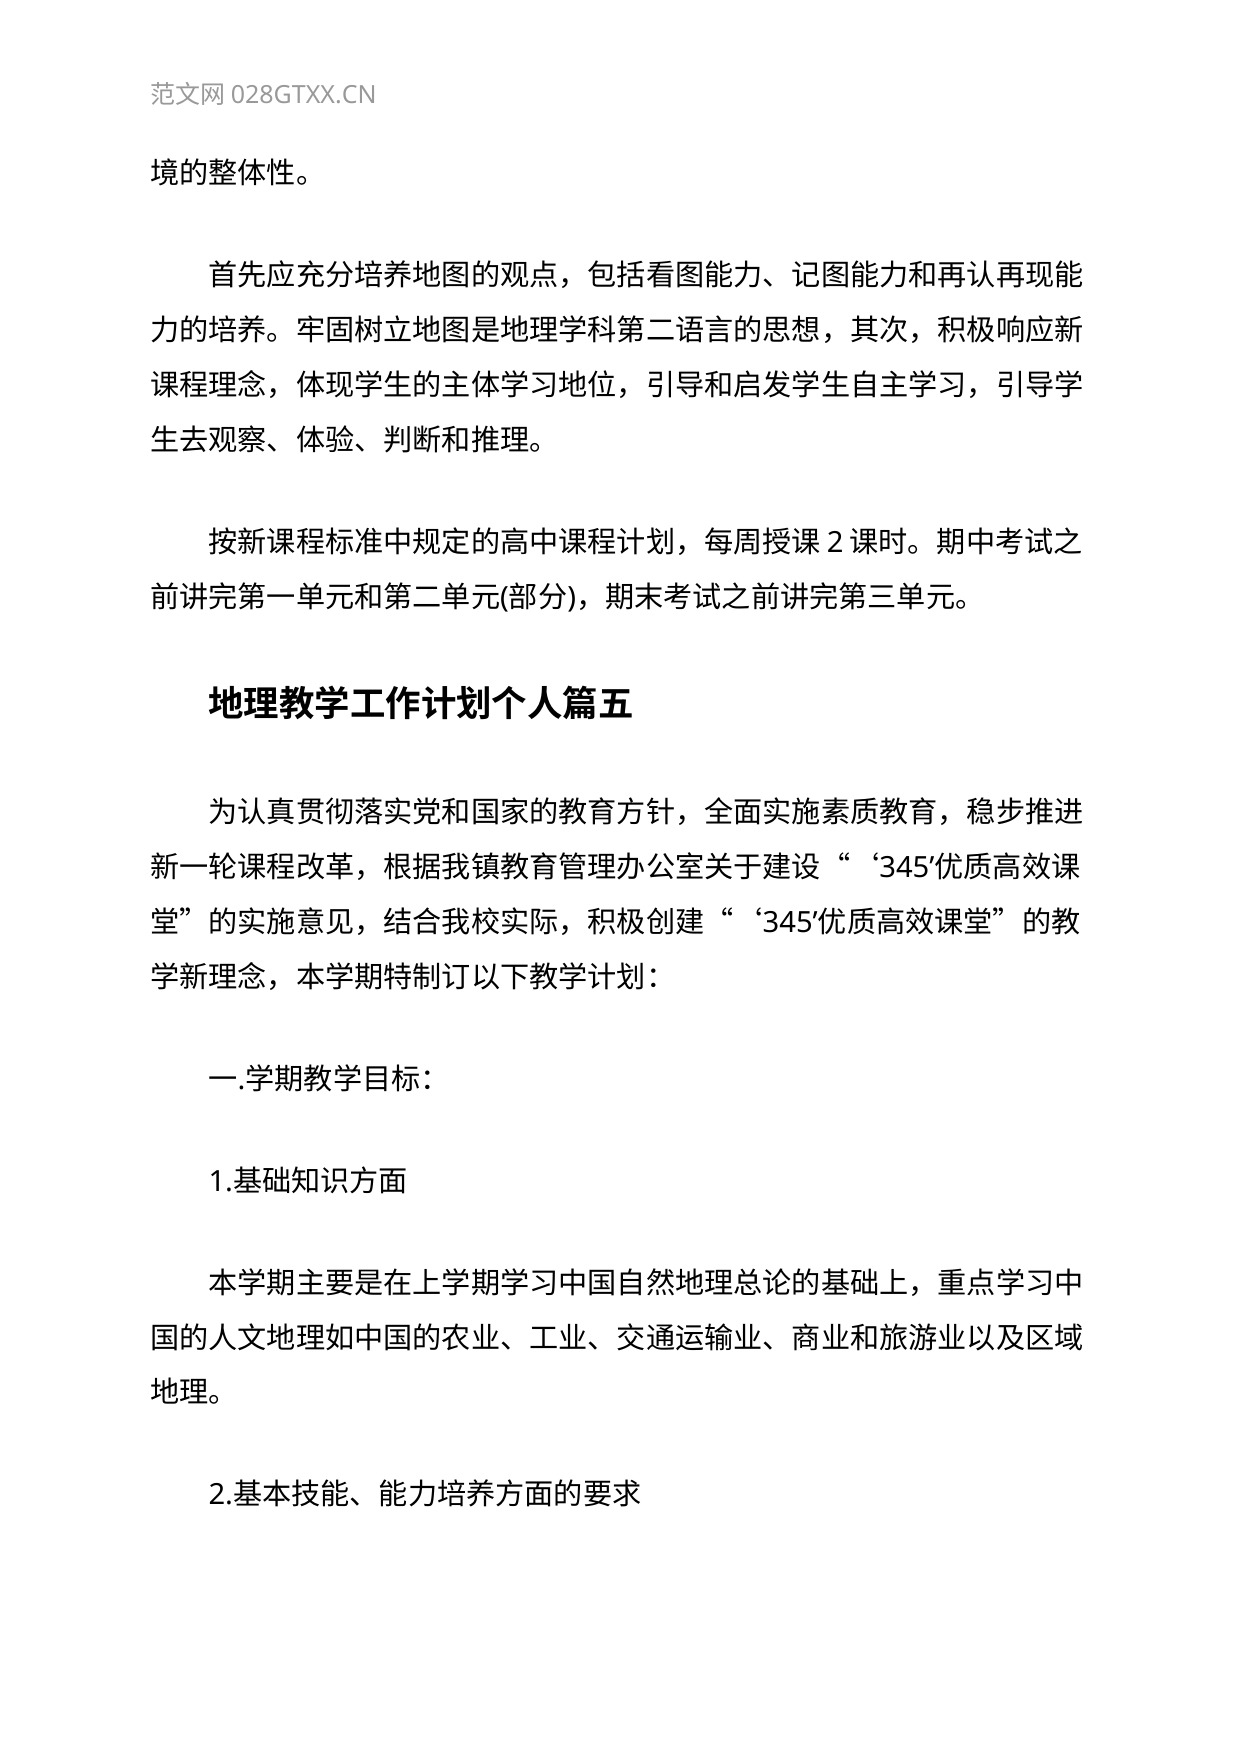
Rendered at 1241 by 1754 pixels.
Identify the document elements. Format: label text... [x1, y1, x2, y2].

text 一.学期教学目标： [150, 1055, 1090, 1098]
text 1.基础知识方面 [150, 1157, 1090, 1200]
text 地理教学工作计划个人篇五 [150, 675, 1090, 726]
text 按新课程标准中规定的高中课程计划，每周授课2课时。期中考试之前讲完第一单元和第二单元(部分)，期末考试之前讲完第三单元。 [150, 518, 1090, 616]
text 为认真贯彻落实党和国家的教育方针，全面实施素质教育，稳步推进新一轮课程改革，根据我镇教育管理办公室关于建设“‘345’优质高效课堂”的实施意见，结合我校实际，积极创建“‘345’优质高效课堂”的教学新理念，本学期特制订以下教学计划： [150, 789, 1090, 996]
text 本学期主要是在上学期学习中国自然地理总论的基础上，重点学习中国的人文地理如中国的农业、工业、交通运输业、商业和旅游业以及区域地理。 [150, 1259, 1090, 1411]
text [150, 150, 1090, 192]
text 首先应充分培养地图的观点，包括看图能力、记图能力和再认再现能力的培养。牢固树立地图是地理学科第二语言的思想，其次，积极响应新课程理念，体现学生的主体学习地位，引导和启发学生自主学习，引导学生去观察、体验、判断和推理。 [150, 252, 1090, 459]
text 2.基本技能、能力培养方面的要求 [150, 1471, 1090, 1513]
